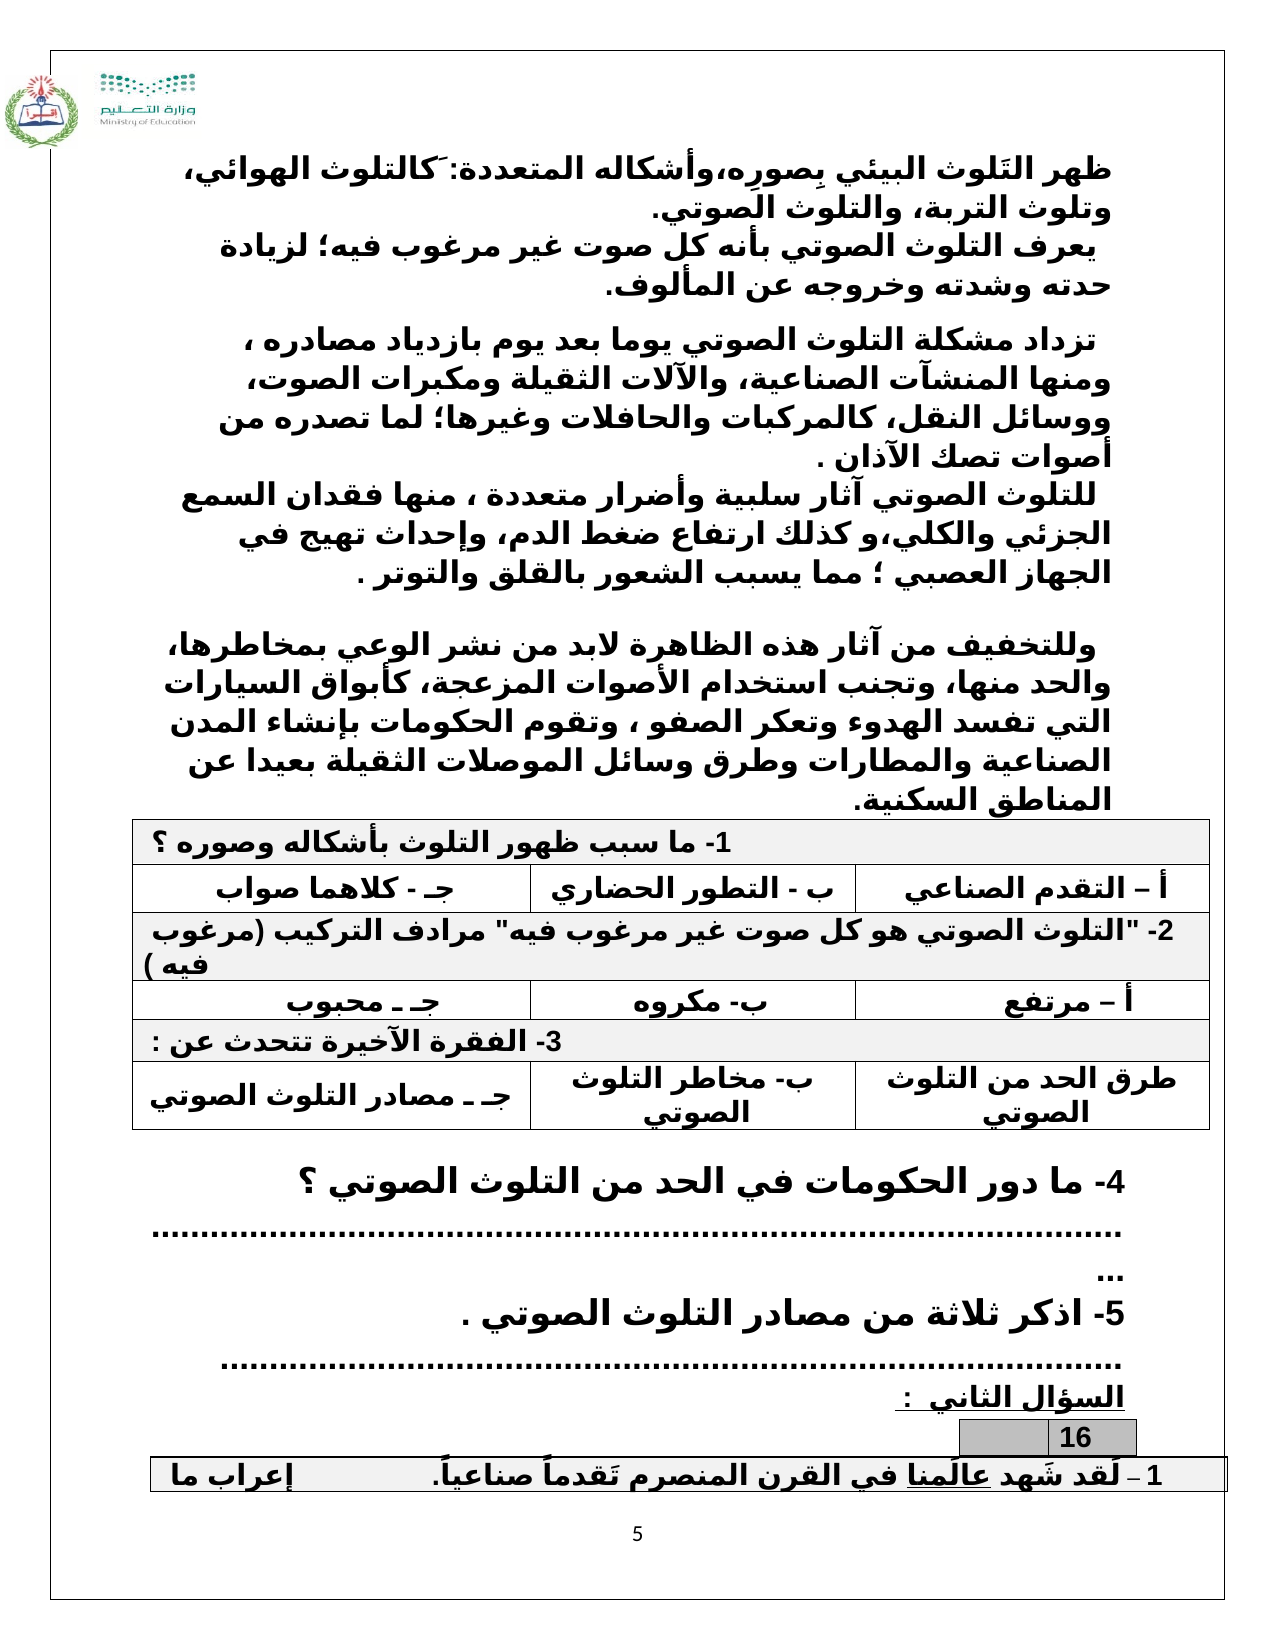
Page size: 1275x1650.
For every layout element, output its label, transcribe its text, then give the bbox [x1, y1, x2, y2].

table_cell ب - التطور الحضاري [531, 865, 855, 912]
text ............................................................................................ [150, 1337, 1125, 1377]
text 5- اذكر ثلاثة من مصادر التلوث الصوتي . [150, 1293, 1125, 1333]
table_header 16 [1049, 1420, 1136, 1455]
table_header 1 – لَقد شَهد عالَمنا في القرن المنصرم تَقدماً صناعياً. إعراب ما تحته خط [151, 1458, 1224, 1491]
text تزداد مشكلة التلوث الصوتي يوما بعد يوم بازدياد مصادره ، ومنها المنشآت الصناعية، والآلات الثقيلة ومكبرات الصوت، ووسائل النقل، كالمركبات والحافلات وغيرها؛ لما تصدره من أصوات تصك الآذان . [150, 321, 1113, 474]
text وللتخفيف من آثار هذه الظاهرة لابد من نشر الوعي بمخاطرها، والحد منها، وتجنب استخدام الأصوات المزعجة، كأبواق السيارات التي تفسد الهدوء وتعكر الصفو ، وتقوم الحكومات بإنشاء المدن الصناعية والمطارات وطرق وسائل الموصلات الثقيلة بعيدا عن المناطق السكنية. [150, 626, 1113, 817]
table_cell ب- مخاطر التلوث الصوتي [531, 1062, 855, 1129]
table_cell جـ ـ محبوب [133, 981, 530, 1019]
text ...................................................................................................... [150, 1205, 1125, 1289]
table_cell أ – التقدم الصناعي [856, 865, 1209, 912]
table_cell جـ - كلاهما صواب [133, 865, 530, 912]
picture [3, 75, 78, 147]
text 4- ما دور الحكومات في الحد من التلوث الصوتي ؟ [150, 1161, 1125, 1201]
text السؤال الثاني : [150, 1381, 1125, 1414]
table_cell 2- "التلوث الصوتي هو كل صوت غير مرغوب فيه" مرادف التركيب (مرغوب فيه ) [133, 913, 1209, 980]
text للتلوث الصوتي آثار سلبية وأضرار متعددة ، منها فقدان السمع الجزئي والكلي،و كذلك ارتفاع ضغط الدم، وإحداث تهيج في الجهاز العصبي ؛ مما يسبب الشعور بالقلق والتوتر . [150, 476, 1113, 590]
text يعرف التلوث الصوتي بأنه كل صوت غير مرغوب فيه؛ لزيادة حدته وشدته وخروجه عن المألوف. [150, 227, 1113, 302]
table_header 1- ما سبب ظهور التلوث بأشكاله وصوره ؟ [133, 820, 1209, 863]
table_cell 3- الفقرة الآخيرة تتحدث عن : [133, 1020, 1209, 1061]
table_cell طرق الحد من التلوث الصوتي [856, 1062, 1209, 1129]
table_cell أ – مرتفع [856, 981, 1209, 1019]
picture [81, 64, 202, 139]
table_header [960, 1420, 1048, 1455]
table_cell ب- مكروه [531, 981, 855, 1019]
table_cell جـ ـ مصادر التلوث الصوتي [133, 1062, 530, 1129]
